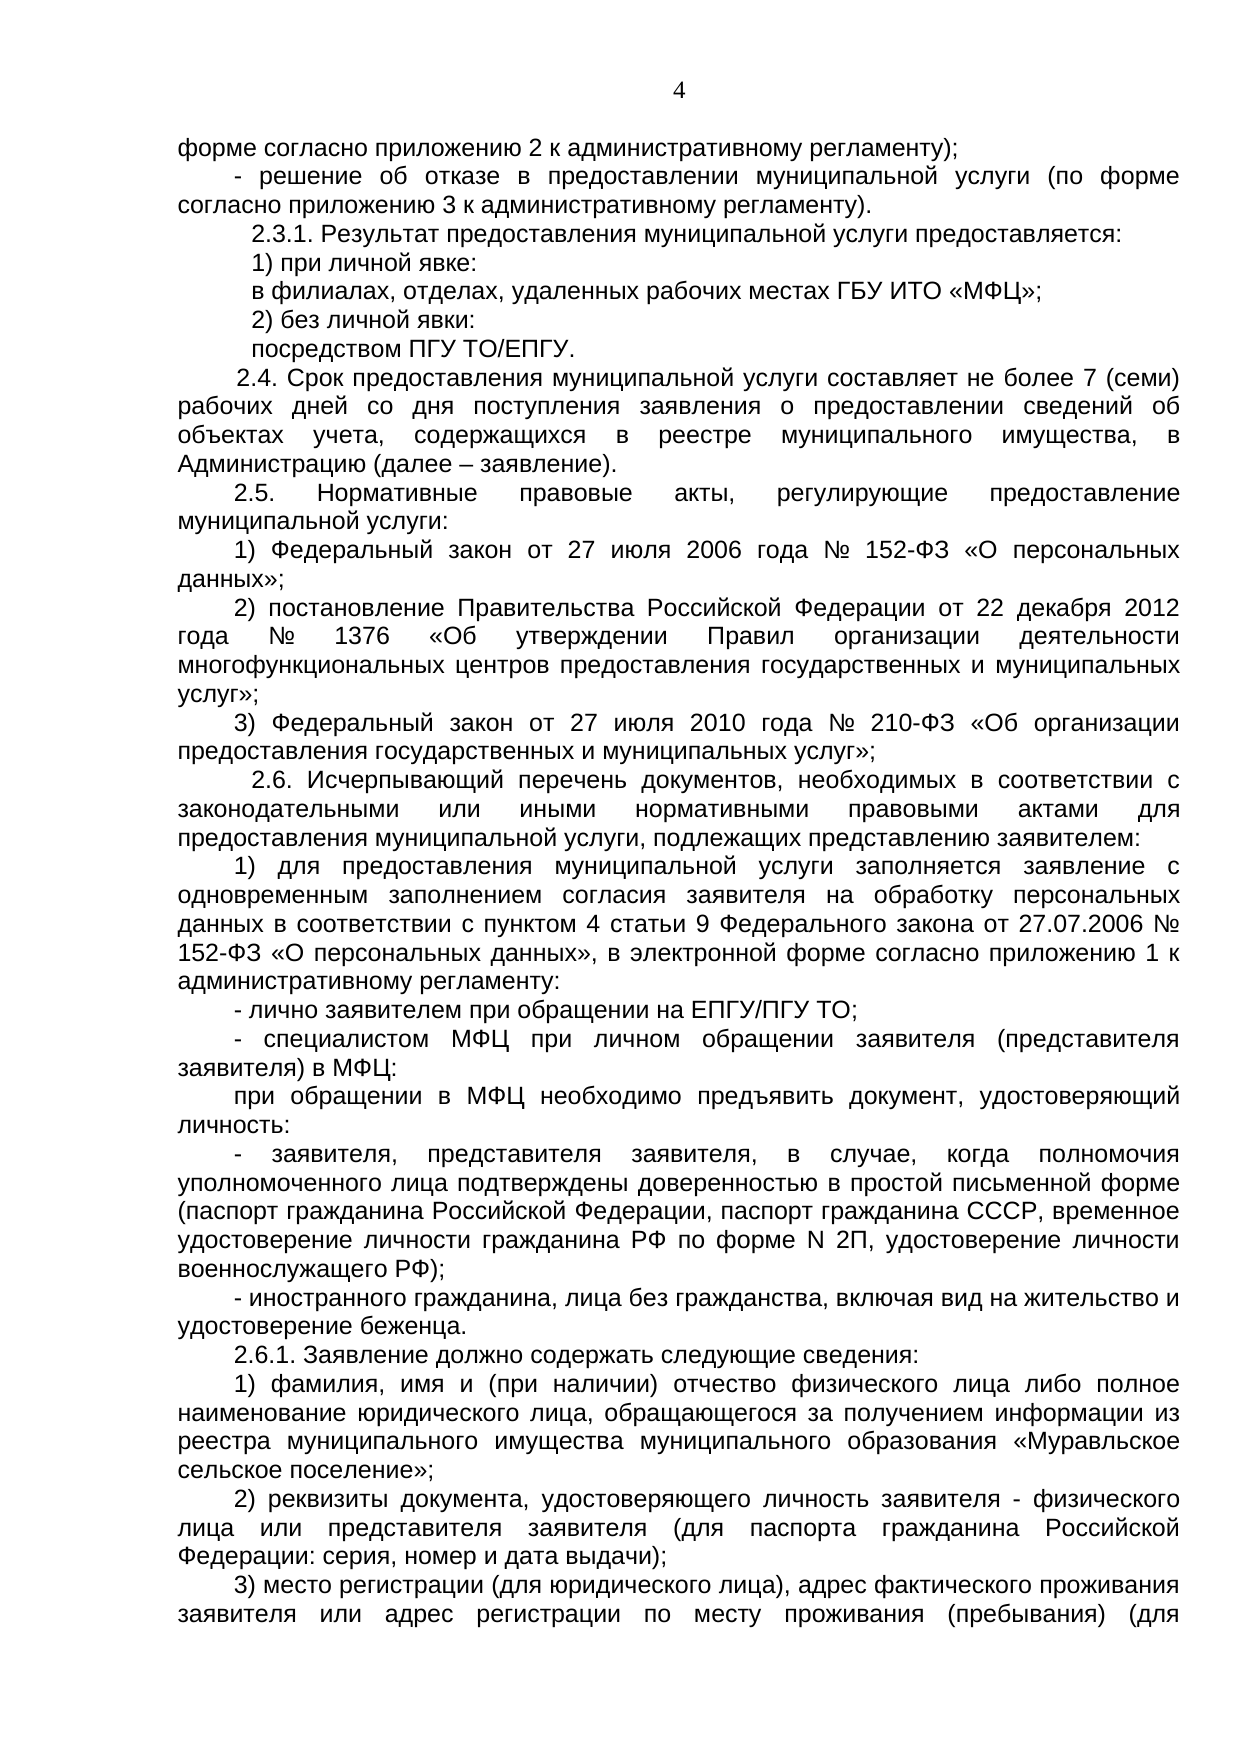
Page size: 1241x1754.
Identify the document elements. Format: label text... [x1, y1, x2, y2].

text 2) постановление Правительства Российской Федерации от 22 декабря 2012 года № 1376 «Об утверждении Правил организации деятельности многофункциональных центров предоставления государственных и муниципальных услуг»; [177, 592, 1181, 707]
text 1) Федеральный закон от 27 июля 2006 года № 152-ФЗ «О персональных данных»; [177, 535, 1181, 592]
text при обращении в МФЦ необходимо предъявить документ, удостоверяющий личность: [177, 1081, 1181, 1139]
text 2) без личной явки: [177, 305, 1181, 334]
text - лично заявителем при обращении на ЕПГУ/ПГУ ТО; [177, 995, 1181, 1024]
text - решение об отказе в предоставлении муниципальной услуги (по форме согласно приложению 3 к административному регламенту). [177, 161, 1181, 219]
text 2.6.1. Заявление должно содержать следующие сведения: [177, 1340, 1181, 1369]
title 2.4. Срок предоставления муниципальной услуги составляет не более 7 (семи) рабочих дней со дня поступления заявления о предоставлении сведений об объектах учета, содержащихся в реестре муниципального имущества, в Администрацию (далее – заявление). [177, 362, 1181, 477]
text 1) для предоставления муниципальной услуги заполняется заявление с одновременным заполнением согласия заявителя на обработку персональных данных в соответствии с пунктом 4 статьи 9 Федерального закона от 27.07.2006 № 152-ФЗ «О персональных данных», в электронной форме согласно приложению 1 к административному регламенту: [177, 851, 1181, 995]
text - специалистом МФЦ при личном обращении заявителя (представителя заявителя) в МФЦ: [177, 1024, 1181, 1081]
text 2) реквизиты документа, удостоверяющего личность заявителя - физического лица или представителя заявителя (для паспорта гражданина Российской Федерации: серия, номер и дата выдачи); [177, 1484, 1181, 1570]
text 2.5. Нормативные правовые акты, регулирующие предоставление муниципальной услуги: [177, 477, 1181, 535]
text посредством ПГУ ТО/ЕПГУ. [177, 334, 1181, 362]
text 1) при личной явке: [177, 247, 1181, 276]
text - иностранного гражданина, лица без гражданства, включая вид на жительство и удостоверение беженца. [177, 1282, 1181, 1340]
text 1) фамилия, имя и (при наличии) отчество физического лица либо полное наименование юридического лица, обращающегося за получением информации из реестра муниципального имущества муниципального образования «Муравльское сельское поселение»; [177, 1369, 1181, 1484]
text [177, 1570, 1181, 1627]
text 3) Федеральный закон от 27 июля 2010 года № 210-ФЗ «Об организации предоставления государственных и муниципальных услуг»; [177, 707, 1181, 765]
text 2.6. Исчерпывающий перечень документов, необходимых в соответствии с законодательными или иными нормативными правовыми актами для предоставления муниципальной услуги, подлежащих представлению заявителем: [177, 765, 1181, 851]
text - заявителя, представителя заявителя, в случае, когда полномочия уполномоченного лица подтверждены доверенностью в простой письменной форме (паспорт гражданина Российской Федерации, паспорт гражданина СССР, временное удостоверение личности гражданина РФ по форме N 2П, удостоверение личности военнослужащего РФ); [177, 1139, 1181, 1282]
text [177, 132, 1181, 161]
text 2.3.1. Результат предоставления муниципальной услуги предоставляется: [177, 219, 1181, 247]
text в филиалах, отделах, удаленных рабочих местах ГБУ ИТО «МФЦ»; [177, 276, 1181, 305]
